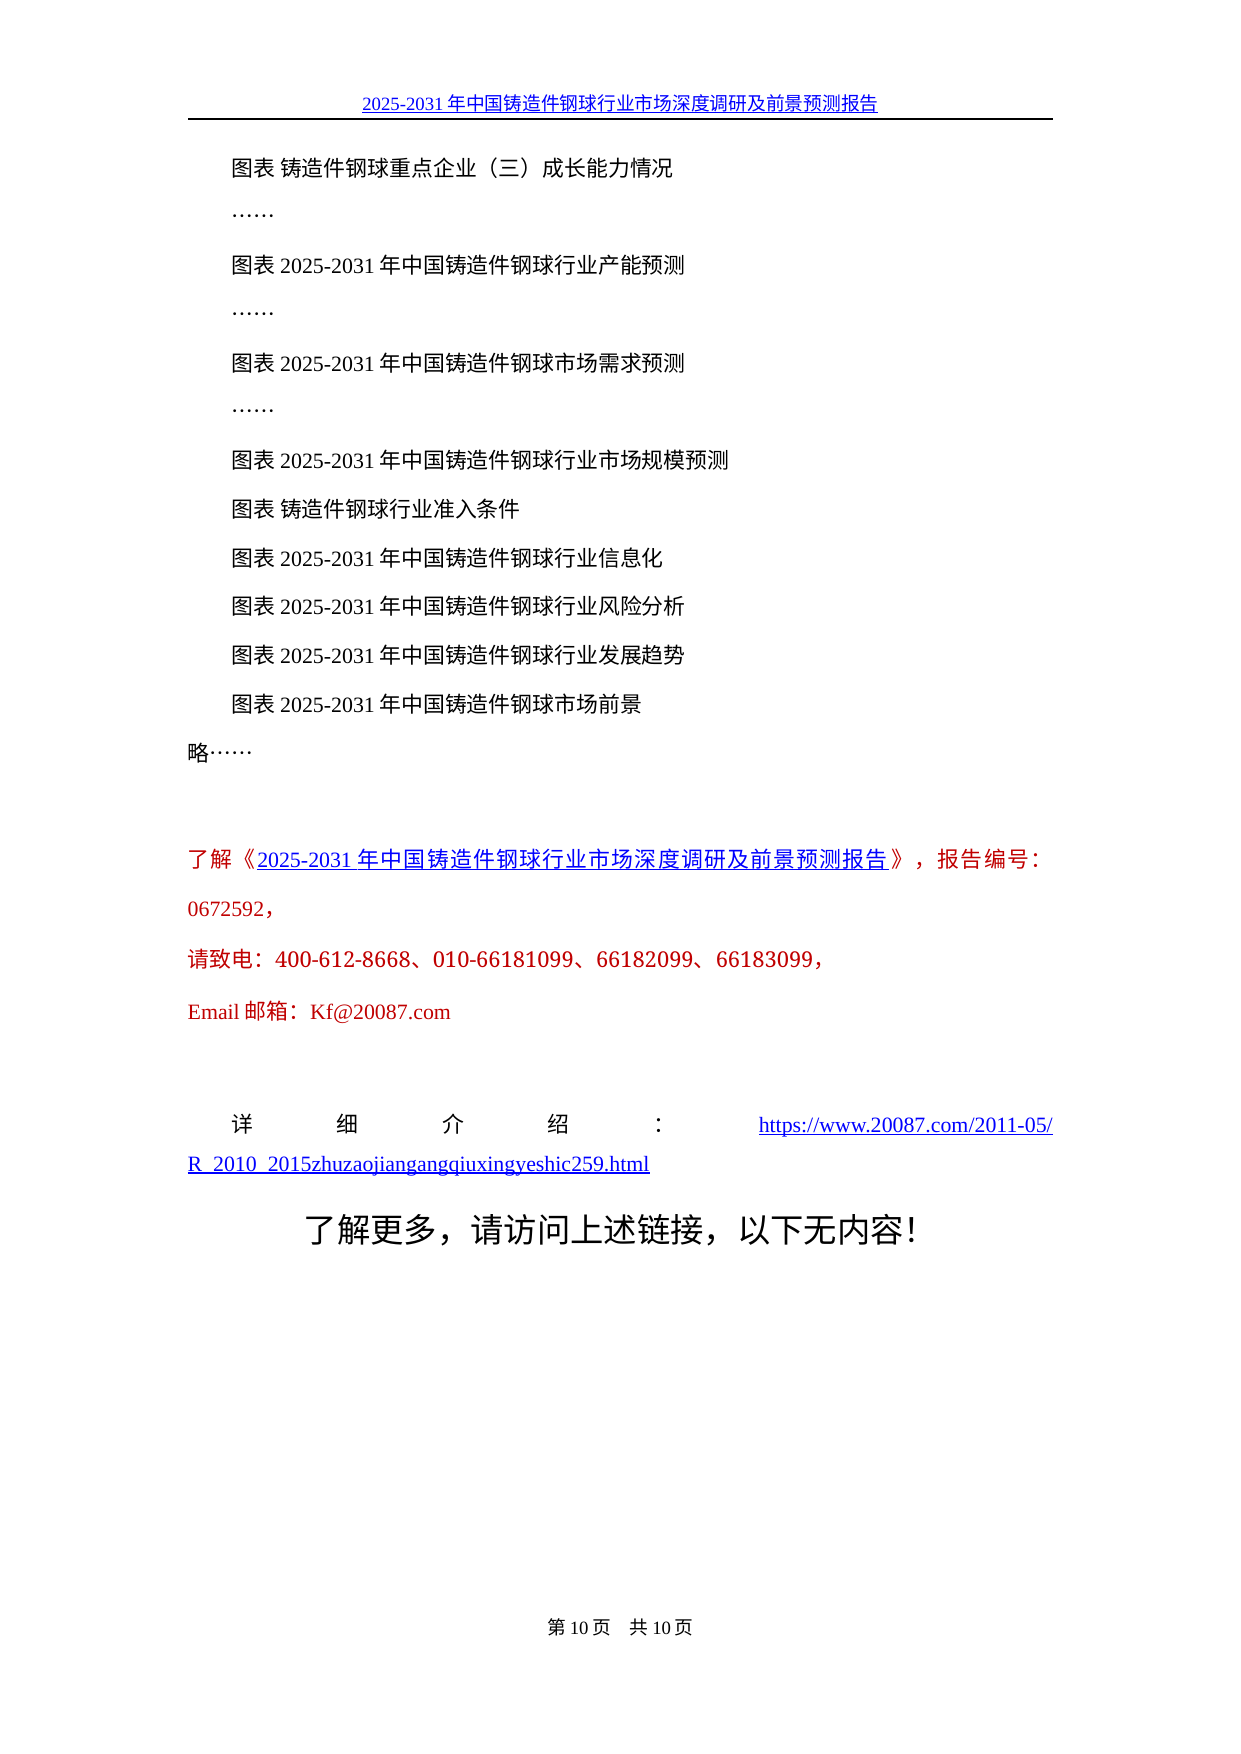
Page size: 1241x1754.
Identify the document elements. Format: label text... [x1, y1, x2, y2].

text Email邮箱：Kf@20087.com [187, 993, 1053, 1026]
title 了解更多，请访问上述链接，以下无内容！ [187, 1195, 1053, 1260]
text 详细介绍：https://www.20087.com/2011-05/R_2010_2015zhuzaojiangangqiuxingyeshic259.html [187, 1106, 1053, 1179]
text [187, 150, 1053, 768]
text 请致电：400-612-8668、010-66181099、66182099、66183099， [187, 942, 1053, 974]
text 了解《2025-2031年中国铸造件钢球行业市场深度调研及前景预测报告》，报告编号：0672592， [187, 842, 1053, 923]
